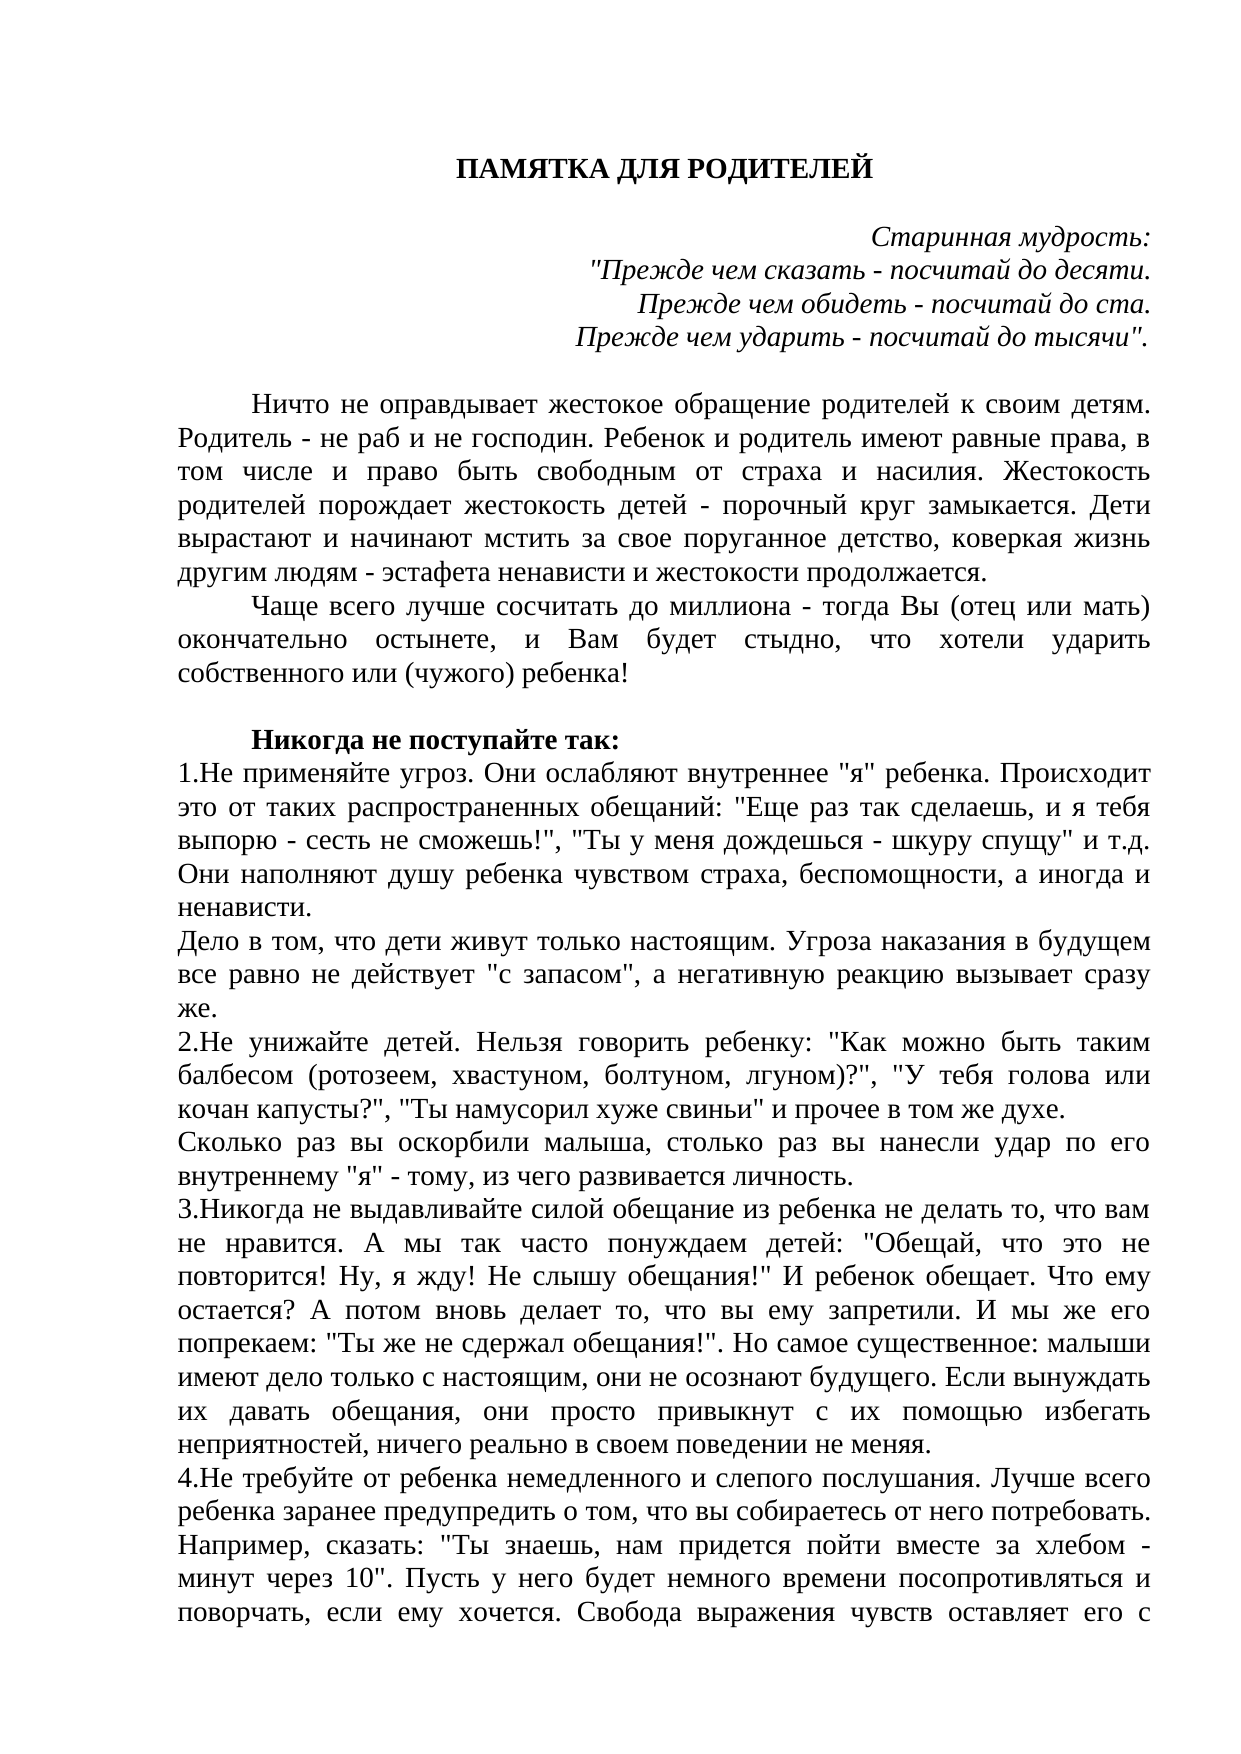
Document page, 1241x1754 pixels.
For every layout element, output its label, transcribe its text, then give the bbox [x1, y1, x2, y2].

text Чаще всего лучше сосчитать до миллиона - тогда Вы (отец или мать) окончательно остынете, и Вам будет стыдно, что хотели ударить собственного или (чужого) ребенка! [177, 588, 1152, 688]
text Никогда не поступайте так: [177, 722, 1152, 755]
text Ничто не оправдывает жестокое обращение родителей к своим детям. Родитель - не раб и не господин. Ребенок и родитель имеют равные права, в том числе и право быть свободным от страха и насилия. Жестокость родителей порождает жестокость детей - порочный круг замыкается. Дети вырастают и начинают мстить за свое поруганное детство, коверкая жизнь другим людям - эстафета ненависти и жестокости продолжается. [177, 386, 1152, 588]
text Старинная мудрость: [177, 219, 1152, 252]
text Сколько раз вы оскорбили малыша, столько раз вы нанесли удар по его внутреннему "я" - тому, из чего развивается личность. [177, 1124, 1152, 1191]
text Прежде чем ударить - посчитай до тысячи". [177, 319, 1152, 353]
text 2.Не унижайте детей. Нельзя говорить ребенку: "Как можно быть таким балбесом (ротозеем, хвастуном, болтуном, лгуном)?", "У тебя голова или кочан капусты?", "Ты намусорил хуже свиньи" и прочее в том же духе. [177, 1024, 1152, 1124]
text ПАМЯТКА ДЛЯ РОДИТЕЛЕЙ [177, 152, 1152, 185]
text "Прежде чем сказать - посчитай до десяти. [177, 252, 1152, 286]
text 1.Не применяйте угроз. Они ослабляют внутреннее "я" ребенка. Происходит это от таких распространенных обещаний: "Еще раз так сделаешь, и я тебя выпорю - сесть не сможешь!", "Ты у меня дождешься - шкуру спущу" и т.д. Они наполняют душу ребенка чувством страха, беспомощности, а иногда и ненависти. [177, 755, 1152, 923]
text Прежде чем обидеть - посчитай до ста. [177, 286, 1152, 319]
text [177, 1460, 1152, 1627]
text Дело в том, что дети живут только настоящим. Угроза наказания в будущем все равно не действует "с запасом", а негативную реакцию вызывает сразу же. [177, 923, 1152, 1024]
text 3.Никогда не выдавливайте силой обещание из ребенка не делать то, что вам не нравится. А мы так часто понуждаем детей: "Обещай, что это не повторится! Ну, я жду! Не слышу обещания!" И ребенок обещает. Что ему остается? А потом вновь делает то, что вы ему запретили. И мы же его попрекаем: "Ты же не сдержал обещания!". Но самое существенное: малыши имеют дело только с настоящим, они не осознают будущего. Если вынуждать их давать обещания, они просто привыкнут с их помощью избегать неприятностей, ничего реально в своем поведении не меняя. [177, 1191, 1152, 1460]
